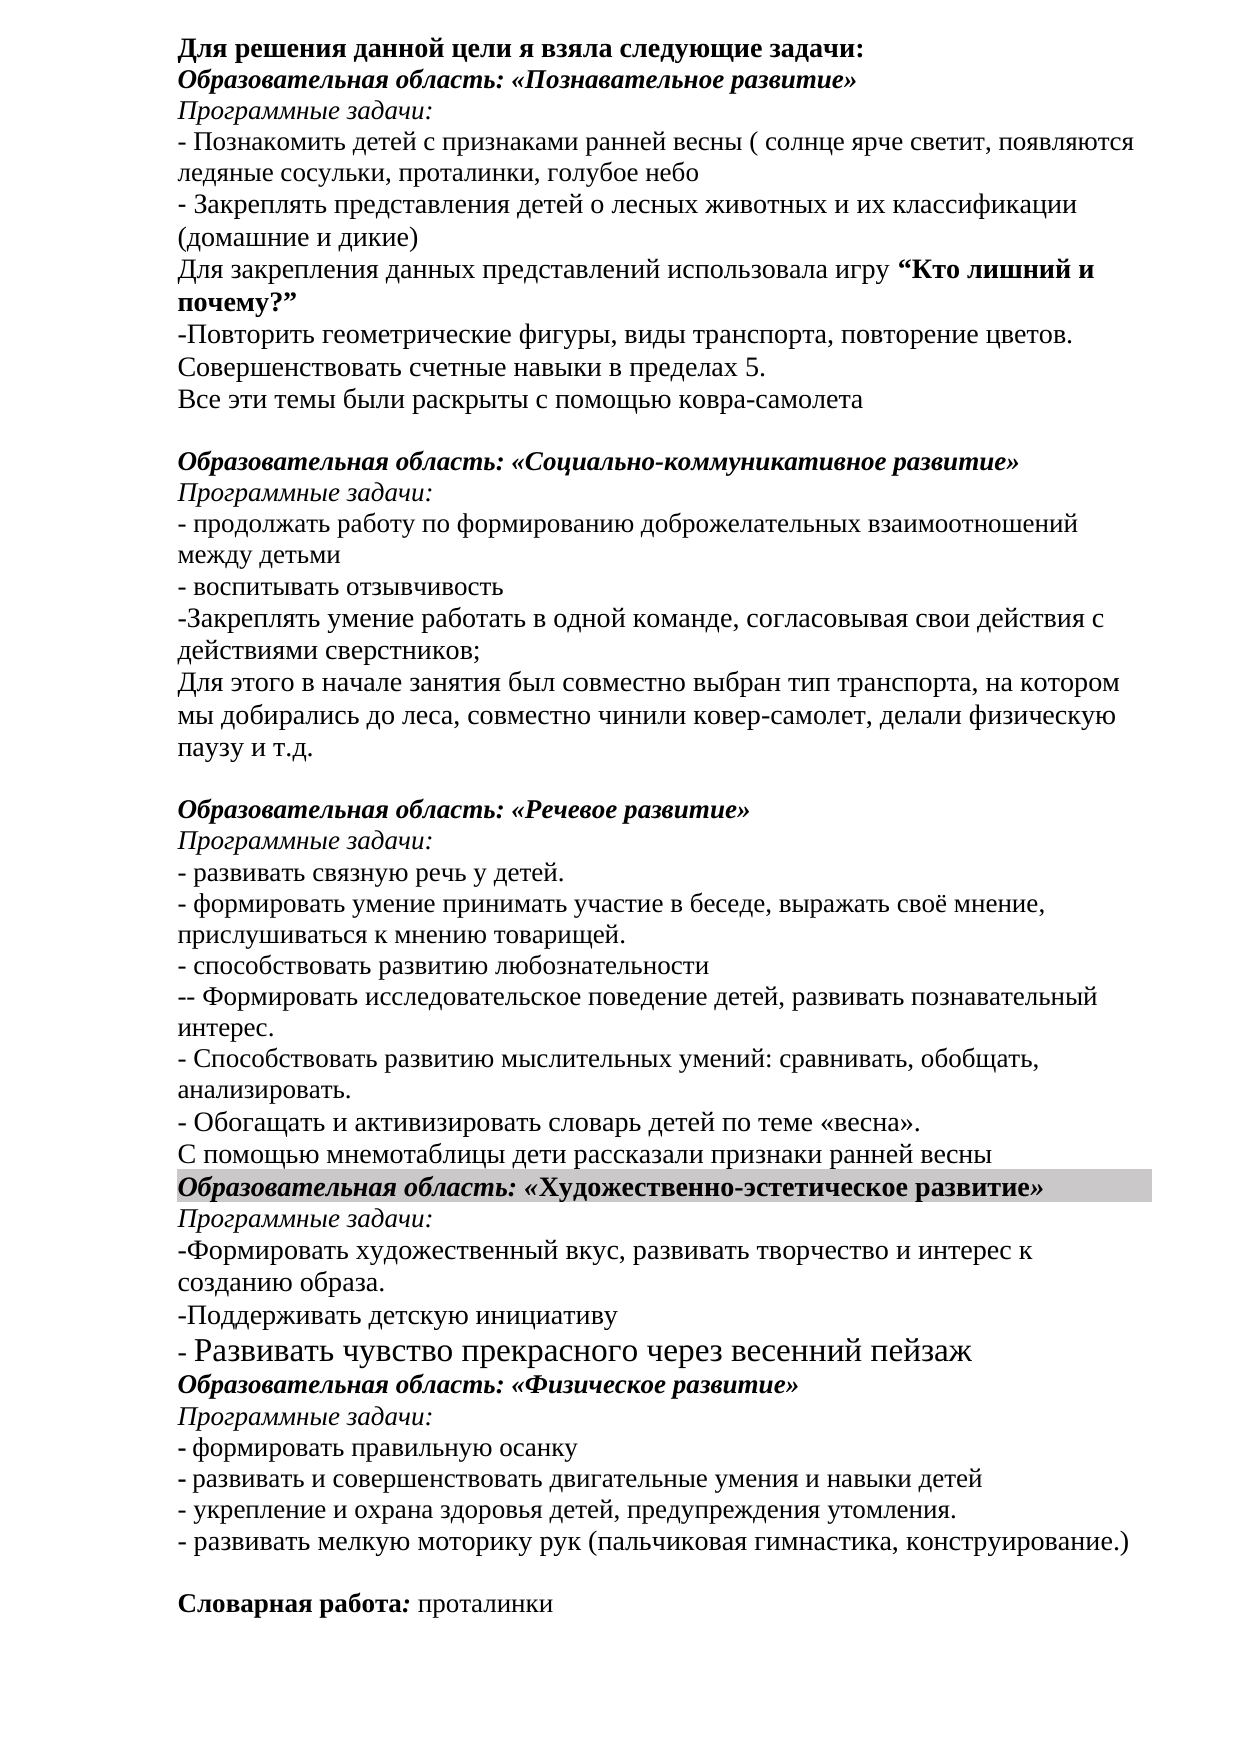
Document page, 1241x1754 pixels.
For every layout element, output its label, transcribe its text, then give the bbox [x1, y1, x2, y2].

text Словарная работа: проталинки [177, 1587, 1152, 1618]
text Образовательная область: «Социально-коммуникативное развитие» [177, 445, 1152, 476]
text Для закрепления данных представлений использовала игру “Кто лишний и почему?” [177, 252, 1152, 317]
text Программные задачи: [177, 94, 1152, 125]
text - продолжать работу по формированию доброжелательных взаимоотношений между детьми [177, 507, 1152, 569]
text Для решения данной цели я взяла следующие задачи: [177, 31, 1152, 63]
text - формировать правильную осанку [177, 1431, 1152, 1462]
text Образовательная область: «Речевое развитие» [177, 793, 1152, 824]
text -Закреплять умение работать в одной команде, согласовывая свои действия с действиями сверстников; [177, 601, 1152, 666]
text Образовательная область: «Художественно-эстетическое развитие» [177, 1169, 1152, 1202]
text - Обогащать и активизировать словарь детей по теме «весна». [177, 1105, 1152, 1137]
text - воспитывать отзывчивость [177, 569, 1152, 601]
text Программные задачи: [177, 824, 1152, 856]
text - Познакомить детей с признаками ранней весны ( солнце ярче светит, появляются ледяные сосульки, проталинки, голубое небо [177, 125, 1152, 188]
text - развивать связную речь у детей. [177, 856, 1152, 887]
text - способствовать развитию любознательности [177, 949, 1152, 980]
text С помощью мнемотаблицы дети рассказали признаки ранней весны [177, 1137, 1152, 1169]
text -Повторить геометрические фигуры, виды транспорта, повторение цветов. Совершенствовать счетные навыки в пределах 5. [177, 317, 1152, 382]
text Для этого в начале занятия был совместно выбран тип транспорта, на котором мы добирались до леса, совместно чинили ковер-самолет, делали физическую паузу и т.д. [177, 666, 1152, 763]
text Программные задачи: [177, 1202, 1152, 1233]
text Все эти темы были раскрыты с помощью ковра-самолета [177, 382, 1152, 414]
text Образовательная область: «Познавательное развитие» [177, 63, 1152, 94]
text - Способствовать развитию мыслительных умений: сравнивать, обобщать, анализировать. [177, 1042, 1152, 1105]
text Программные задачи: [177, 1400, 1152, 1431]
text Программные задачи: [177, 476, 1152, 507]
text -- Формировать исследовательское поведение детей, развивать познавательный интерес. [177, 980, 1152, 1042]
text - укрепление и охрана здоровья детей, предупреждения утомления. [177, 1493, 1152, 1524]
text Образовательная область: «Физическое развитие» [177, 1369, 1152, 1400]
text -Поддерживать детскую инициативу [177, 1298, 1152, 1330]
text - формировать умение принимать участие в беседе, выражать своё мнение, прислушиваться к мнению товарищей. [177, 887, 1152, 949]
text - Развивать чувство прекрасного через весенний пейзаж [177, 1330, 1152, 1369]
text -Формировать художественный вкус, развивать творчество и интерес к созданию образа. [177, 1233, 1152, 1298]
text - Закреплять представления детей о лесных животных и их классификации (домашние и дикие) [177, 188, 1152, 252]
text - развивать и совершенствовать двигательные умения и навыки детей [177, 1462, 1152, 1493]
text - развивать мелкую моторику рук (пальчиковая гимнастика, конструирование.) [177, 1524, 1152, 1557]
